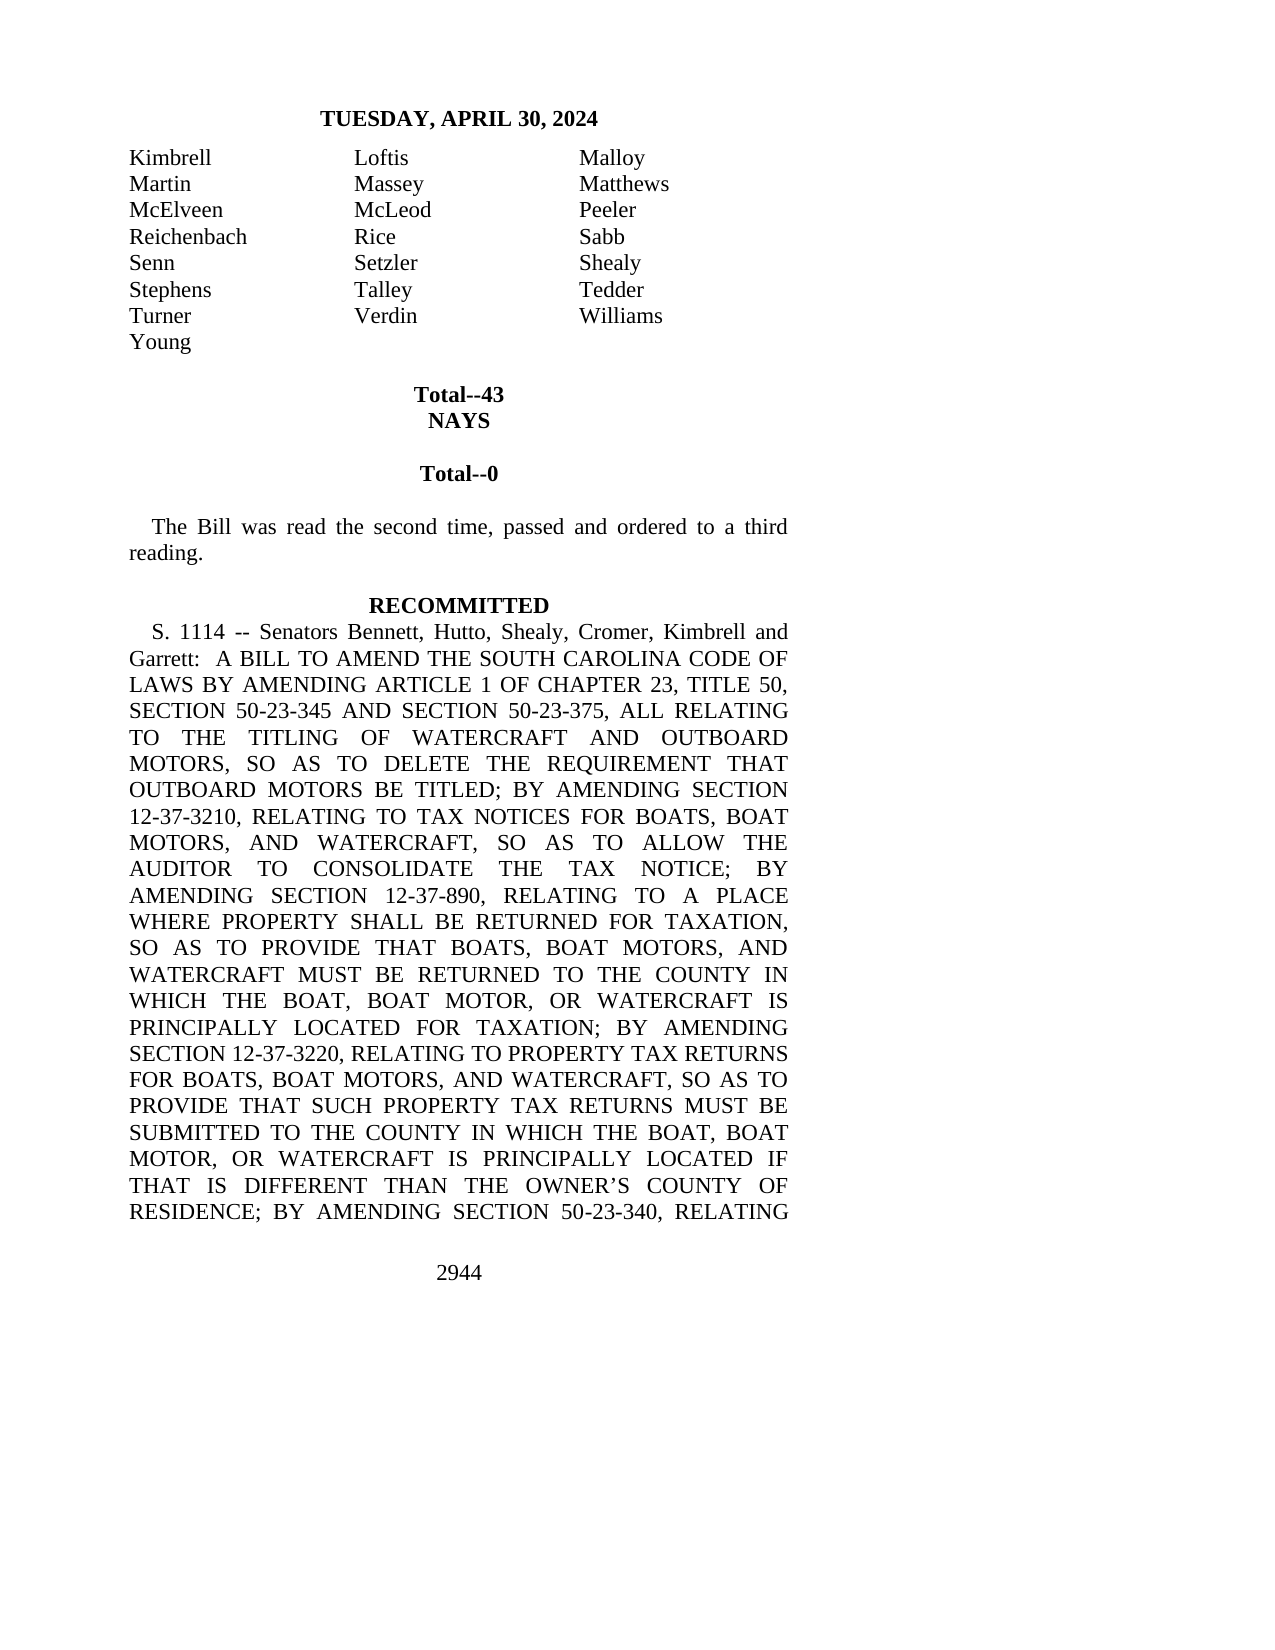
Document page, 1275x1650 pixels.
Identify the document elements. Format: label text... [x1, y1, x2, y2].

text Turner Verdin Williams [129, 302, 789, 328]
text Kimbrell Loftis Malloy [129, 144, 789, 170]
text NAYS [129, 407, 789, 434]
text Total--43 [129, 381, 789, 407]
text Stephens Talley Tedder [129, 276, 789, 302]
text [129, 618, 789, 1224]
text Young [129, 328, 789, 355]
text Reichenbach Rice Sabb [129, 223, 789, 249]
text Martin Massey Matthews [129, 170, 789, 197]
text The Bill was read the second time, passed and ordered to a third reading. [129, 513, 789, 566]
text McElveen McLeod Peeler [129, 197, 789, 223]
text Senn Setzler Shealy [129, 249, 789, 276]
text Total--0 [129, 460, 789, 486]
text RECOMMITTED [129, 592, 789, 618]
